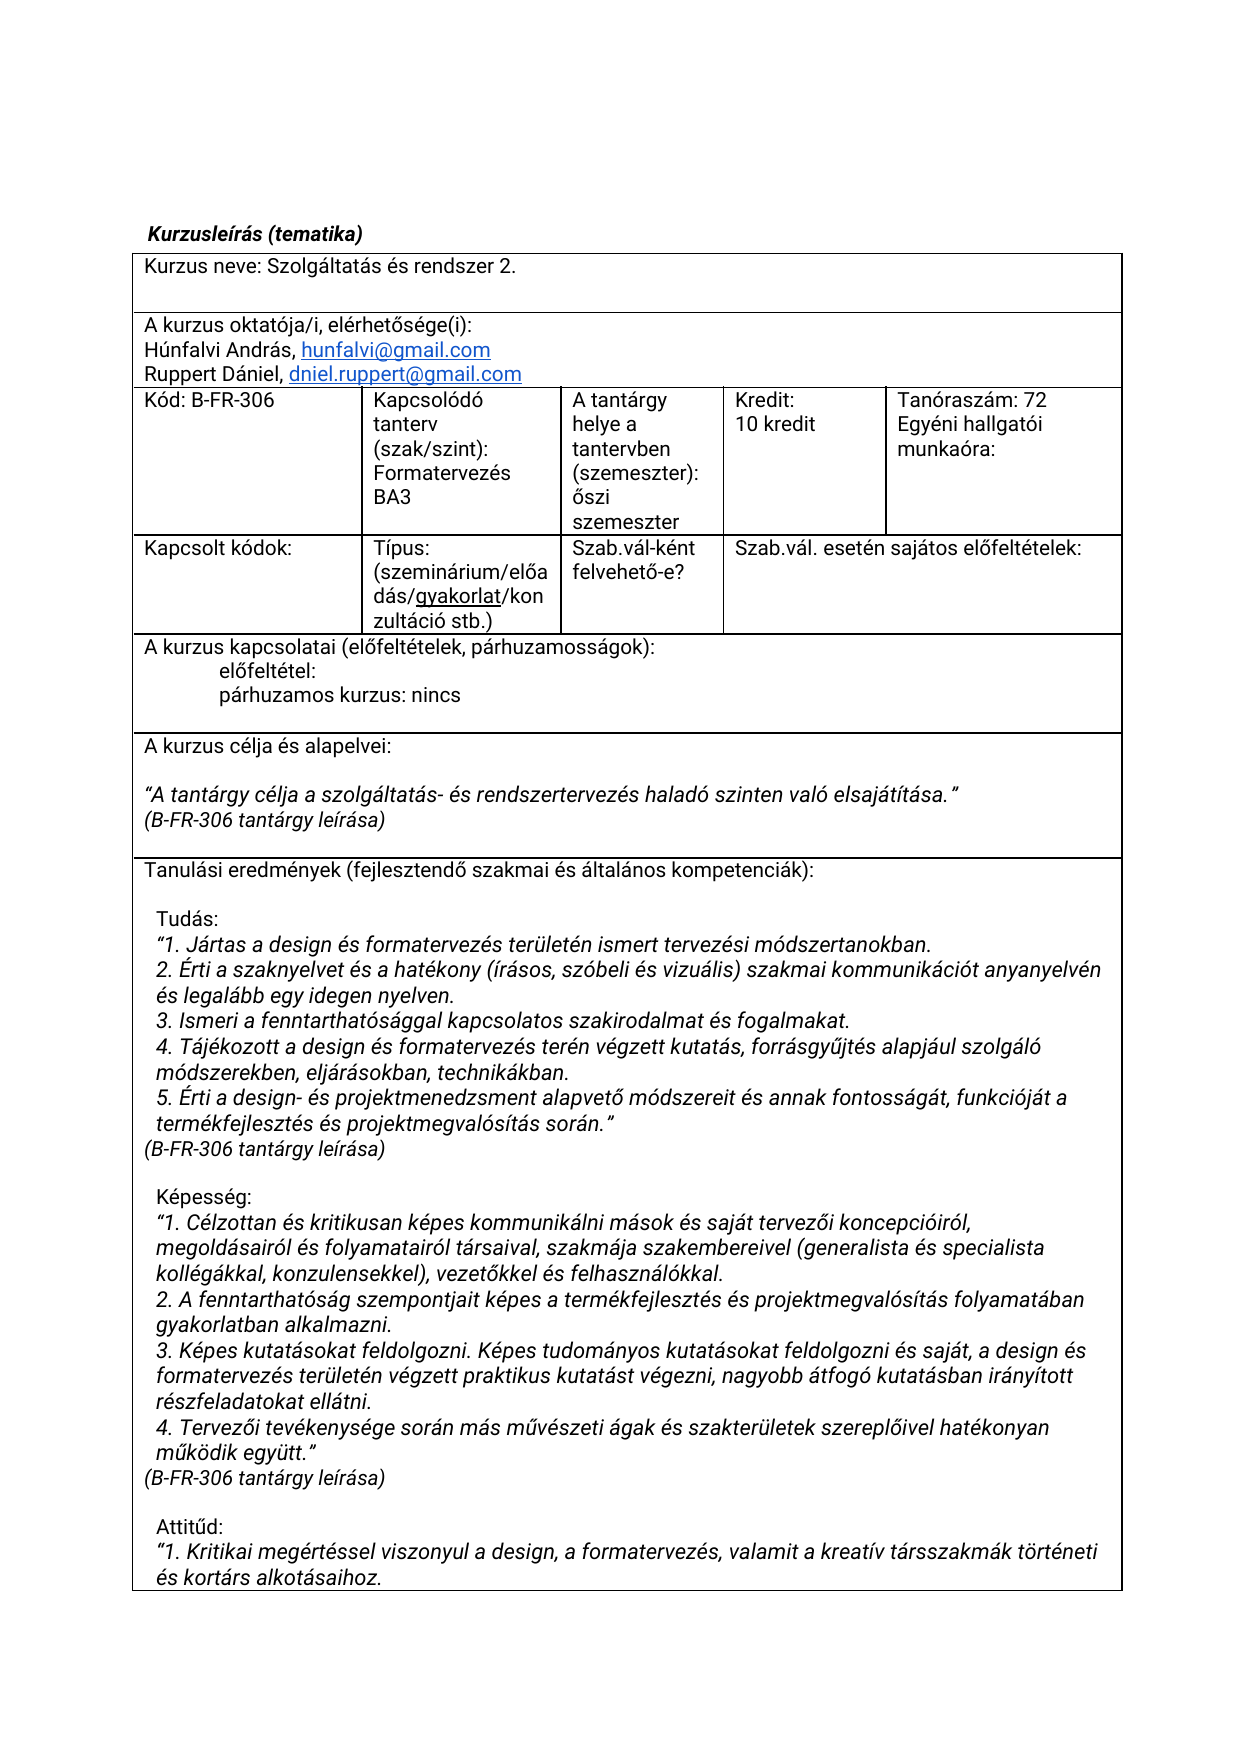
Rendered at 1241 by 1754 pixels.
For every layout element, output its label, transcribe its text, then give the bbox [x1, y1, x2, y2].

table_cell Típus: (szeminárium/előadás/gyakorlat/konzultáció stb.) [363, 536, 560, 633]
table_cell A tantárgy helye a tantervben (szemeszter): őszi szemeszter [562, 388, 723, 534]
table_cell A kurzus kapcsolatai (előfeltételek, párhuzamosságok): előfeltétel: párhuzamos kurzus: nincs [133, 634, 1121, 732]
table_cell Kredit: 10 kredit [724, 388, 885, 534]
table_cell Kód: B-FR-306 [133, 388, 361, 534]
table_cell A kurzus célja és alapelvei: “A tantárgy célja a szolgáltatás- és rendszertervezés haladó szinten való elsajátítása.” (B-FR-306 tantárgy leírása) [133, 733, 1121, 857]
table_cell Szab.vál-ként felvehető-e? [562, 536, 723, 633]
table_cell A kurzus oktatója/i, elérhetősége(i): Húnfalvi András, hunfalvi@gmail.com Ruppert Dániel, dniel.ruppert@gmail.com [133, 313, 1121, 386]
table_cell Szab.vál. esetén sajátos előfeltételek: [724, 536, 1121, 633]
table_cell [133, 858, 1121, 1590]
table_cell Kapcsolódó tanterv (szak/szint): Formatervezés BA3 [363, 388, 560, 534]
table_cell Tanóraszám: 72 Egyéni hallgatói munkaóra: [887, 388, 1121, 534]
table_cell Kapcsolt kódok: [133, 535, 361, 633]
text Kurzusleírás (tematika) [148, 222, 1093, 246]
table_header Kurzus neve: Szolgáltatás és rendszer 2. [133, 254, 1121, 312]
